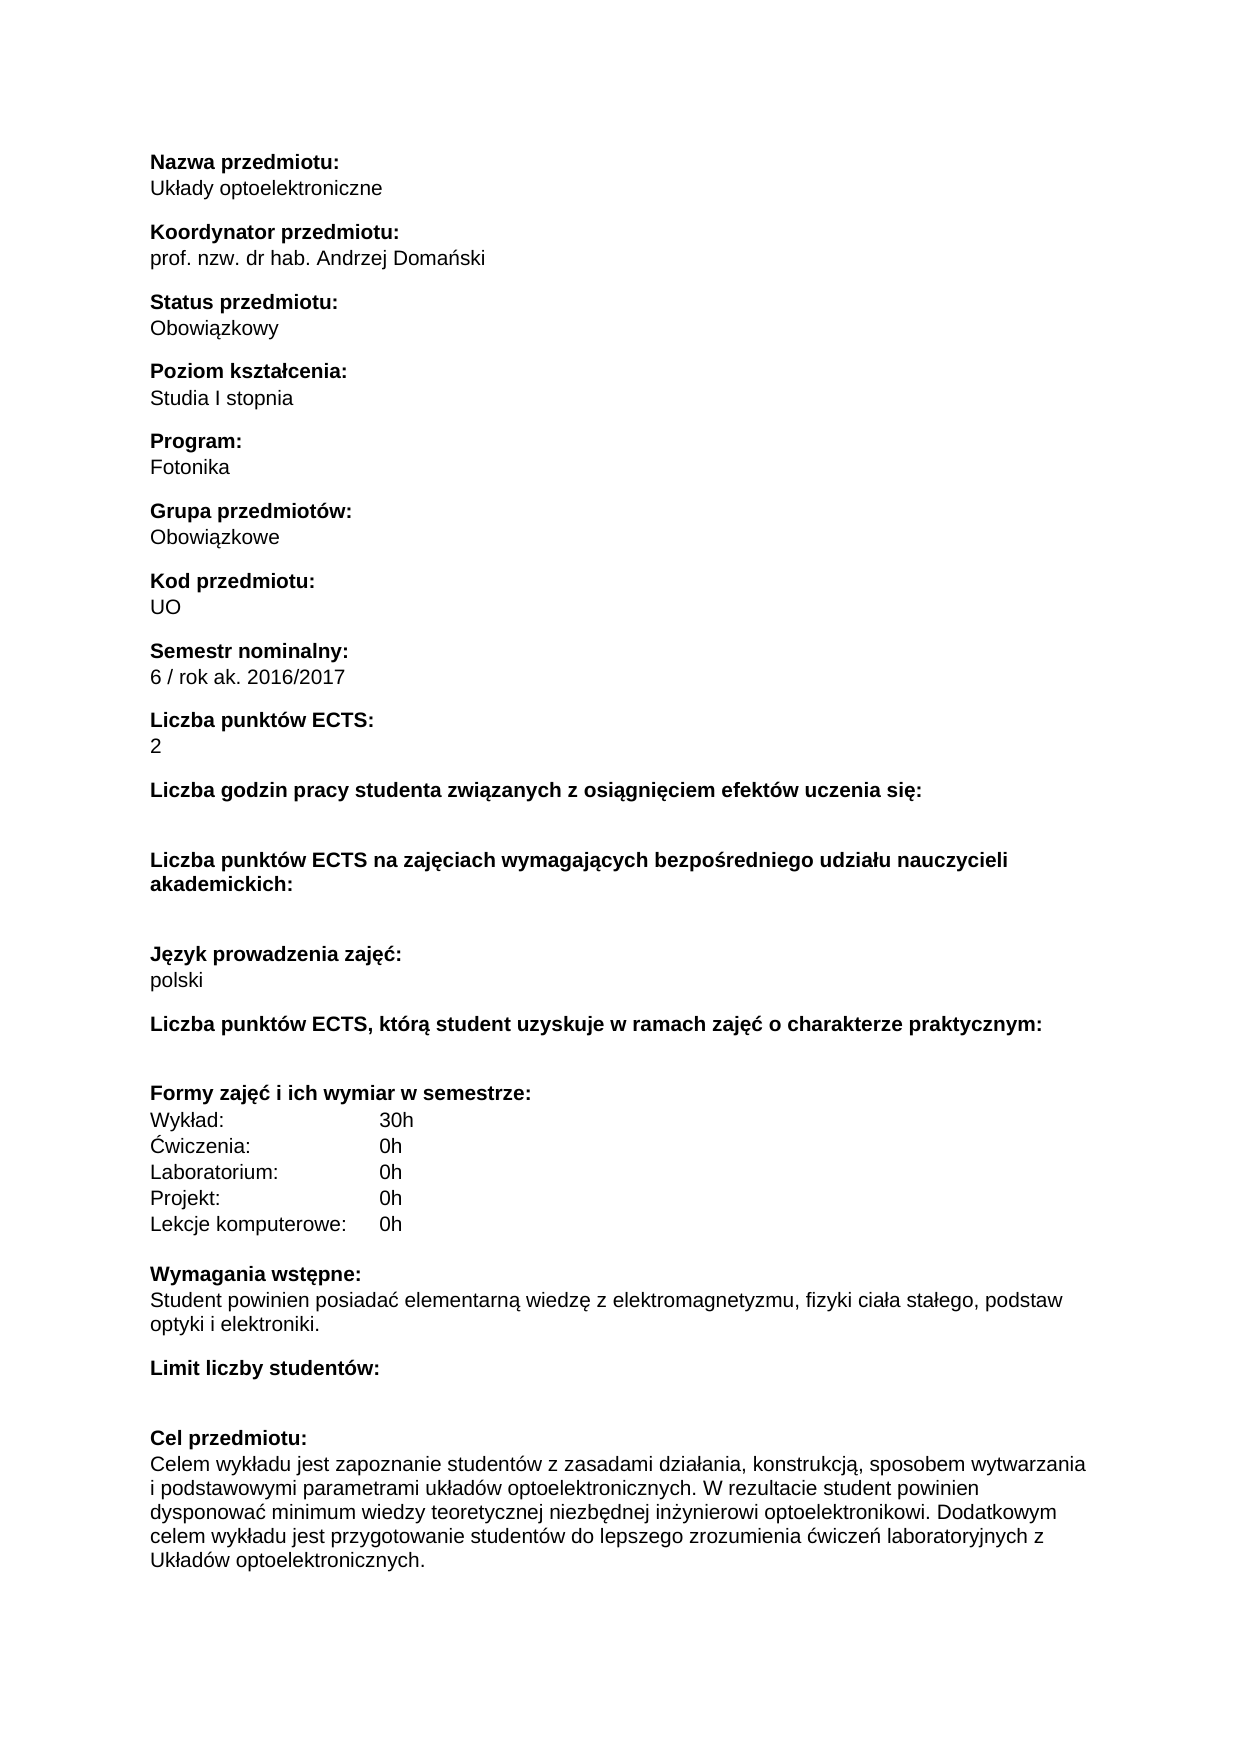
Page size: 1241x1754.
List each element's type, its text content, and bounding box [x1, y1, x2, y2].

text Program: [150, 429, 1090, 453]
text Język prowadzenia zajęć: [150, 942, 1090, 966]
text Student powinien posiadać elementarną wiedzę z elektromagnetyzmu, fizyki ciała stałego, podstaw optyki i elektroniki. [150, 1288, 1090, 1336]
text Obowiązkowe [150, 525, 1090, 549]
text Liczba punktów ECTS, którą student uzyskuje w ramach zajęć o charakterze praktycznym: [150, 1011, 1090, 1035]
table_cell 0h [369, 1184, 597, 1210]
text Poziom kształcenia: [150, 359, 1090, 383]
text Nazwa przedmiotu: [150, 150, 1090, 174]
text Cel przedmiotu: [150, 1426, 1090, 1449]
text Status przedmiotu: [150, 289, 1090, 313]
text Liczba godzin pracy studenta związanych z osiągnięciem efektów uczenia się: [150, 778, 1090, 802]
text Formy zajęć i ich wymiar w semestrze: [150, 1081, 1090, 1105]
text UO [150, 595, 1090, 619]
text Liczba punktów ECTS na zajęciach wymagających bezpośredniego udziału nauczycieli akademickich: [150, 848, 1090, 896]
text Obowiązkowy [150, 316, 1090, 339]
table_cell Ćwiczenia: [140, 1134, 367, 1158]
text Studia I stopnia [150, 385, 1090, 409]
text Fotonika [150, 455, 1090, 479]
text Koordynator przedmiotu: [150, 220, 1090, 244]
text Grupa przedmiotów: [150, 499, 1090, 523]
table_cell 0h [369, 1158, 597, 1184]
table_header Wykład: [140, 1108, 367, 1132]
table_cell Lekcje komputerowe: [140, 1212, 367, 1236]
table_cell Laboratorium: [140, 1160, 367, 1184]
table_cell Projekt: [140, 1186, 367, 1210]
text 6 / rok ak. 2016/2017 [150, 664, 1090, 688]
text Układy optoelektroniczne [150, 176, 1090, 200]
text Semestr nominalny: [150, 638, 1090, 662]
table_header 30h [369, 1108, 597, 1132]
text Wymagania wstępne: [150, 1262, 1090, 1286]
text prof. nzw. dr hab. Andrzej Domański [150, 246, 1090, 270]
text 2 [150, 734, 1090, 758]
table_cell 0h [369, 1210, 597, 1236]
text Liczba punktów ECTS: [150, 708, 1090, 732]
text Celem wykładu jest zapoznanie studentów z zasadami działania, konstrukcją, sposobem wytwarzania i podstawowymi parametrami układów optoelektronicznych. W rezultacie student powinien dysponować minimum wiedzy teoretycznej niezbędnej inżynierowi optoelektronikowi. Dodatkowym celem wykładu jest przygotowanie studentów do lepszego zrozumienia ćwiczeń laboratoryjnych z Układów optoelektronicznych. [150, 1452, 1090, 1571]
text Kod przedmiotu: [150, 569, 1090, 593]
text polski [150, 968, 1090, 992]
text Limit liczby studentów: [150, 1356, 1090, 1380]
table_cell 0h [369, 1132, 597, 1158]
